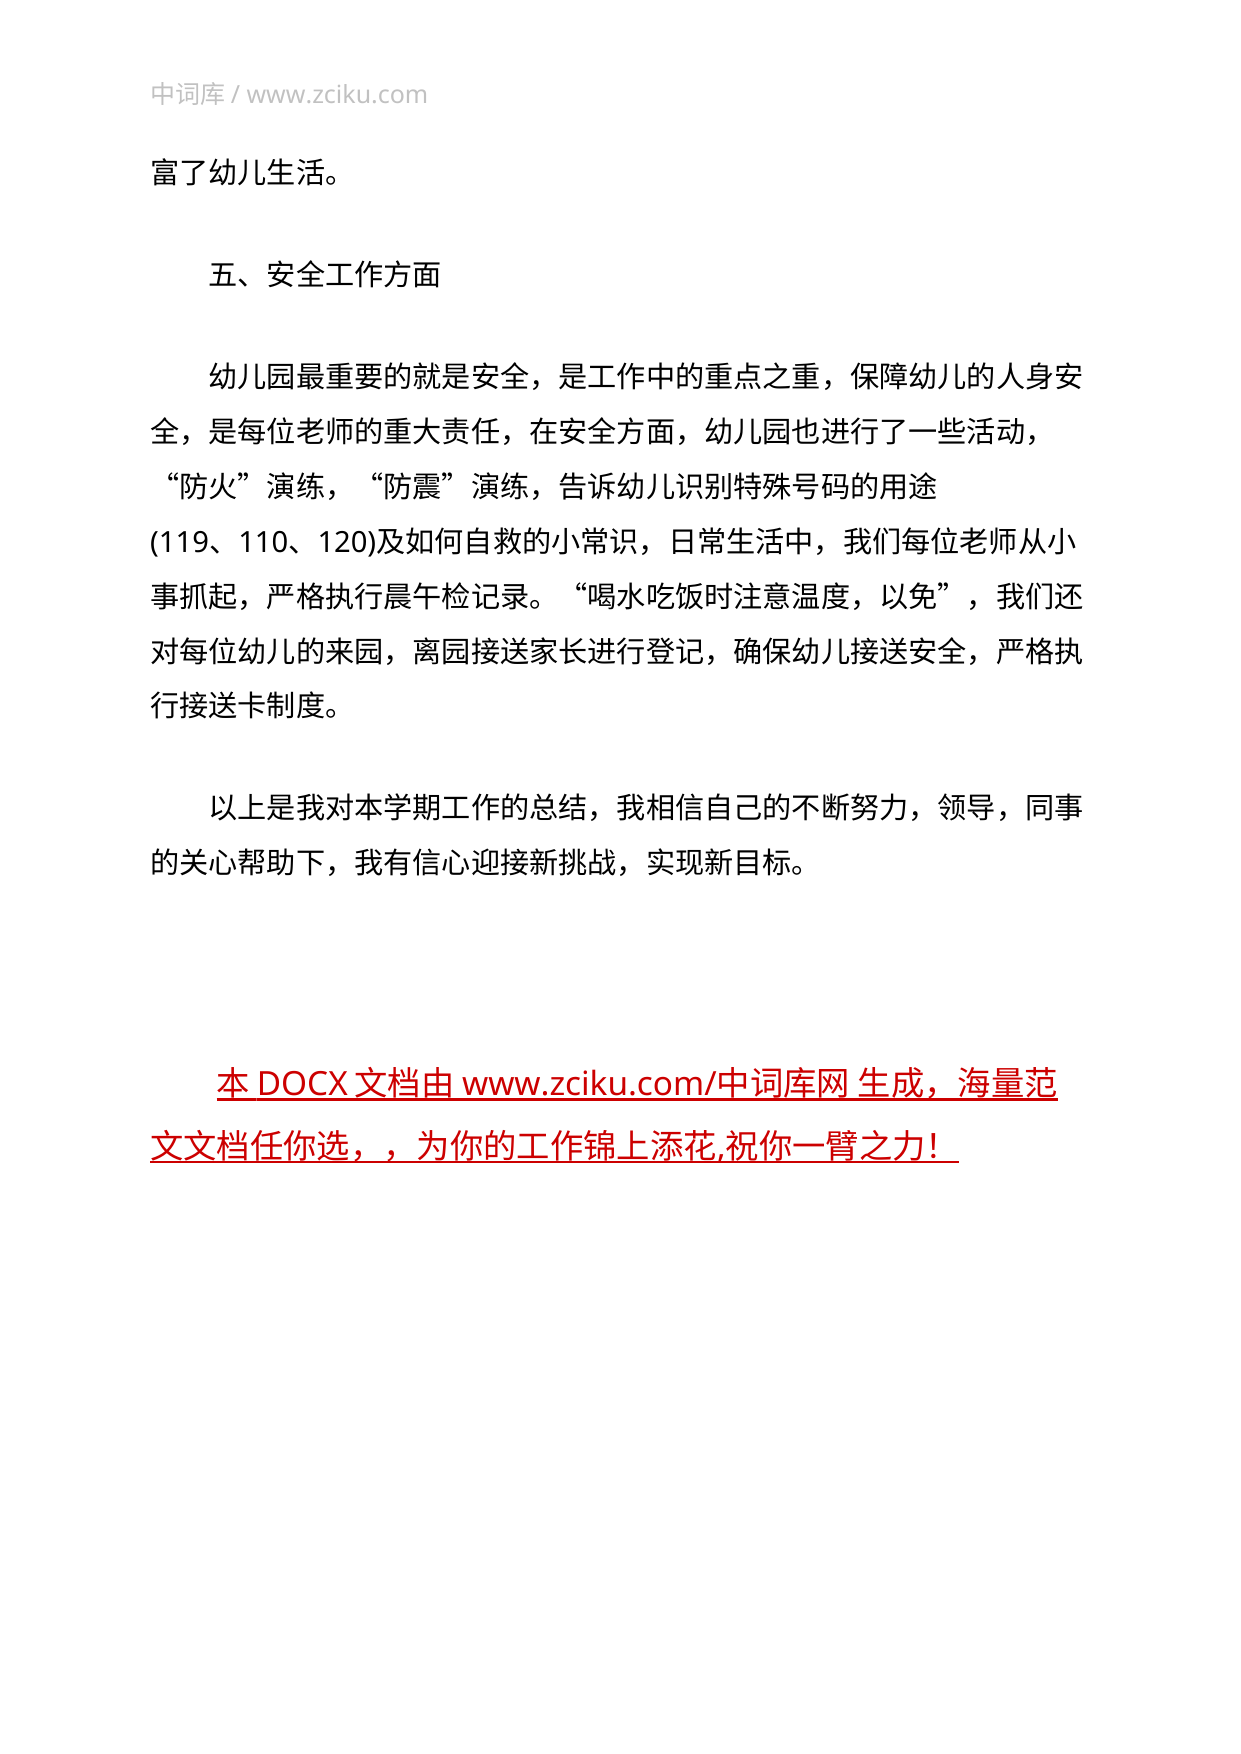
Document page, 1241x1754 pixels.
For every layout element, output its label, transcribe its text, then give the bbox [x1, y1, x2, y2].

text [150, 150, 1090, 192]
text 五、安全工作方面 [150, 252, 1090, 294]
text 本DOCX文档由 www.zciku.com/中词库网 生成，海量范文文档任你选，，为你的工作锦上添花,祝你一臂之力！ [150, 1057, 1090, 1168]
text 幼儿园最重要的就是安全，是工作中的重点之重，保障幼儿的人身安全，是每位老师的重大责任，在安全方面，幼儿园也进行了一些活动，“防火”演练，“防震”演练，告诉幼儿识别特殊号码的用途(119、110、120)及如何自救的小常识，日常生活中，我们每位老师从小事抓起，严格执行晨午检记录。“喝水吃饭时注意温度，以免”，我们还对每位幼儿的来园，离园接送家长进行登记，确保幼儿接送安全，严格执行接送卡制度。 [150, 353, 1090, 725]
text 以上是我对本学期工作的总结，我相信自己的不断努力，领导，同事的关心帮助下，我有信心迎接新挑战，实现新目标。 [150, 785, 1090, 882]
